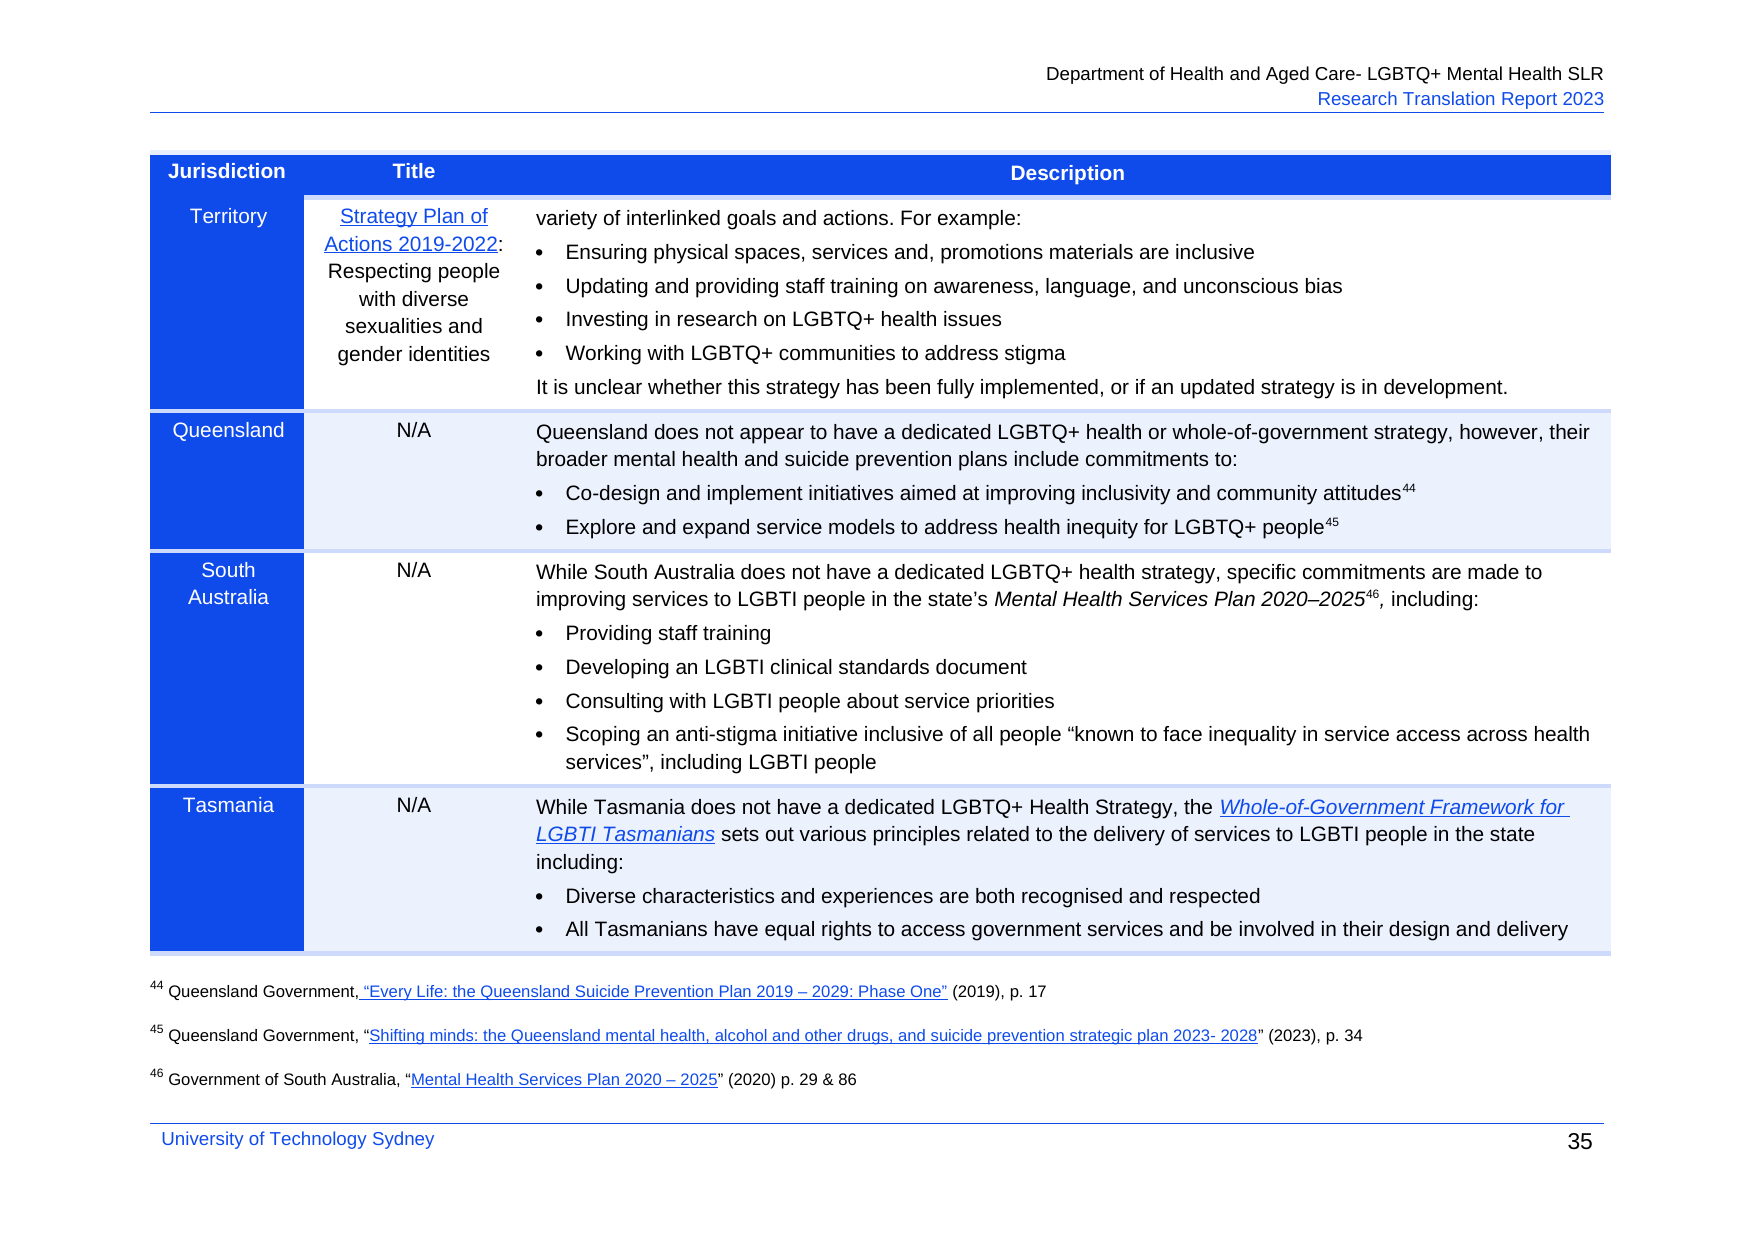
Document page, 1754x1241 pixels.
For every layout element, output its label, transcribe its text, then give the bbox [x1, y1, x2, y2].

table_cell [524, 788, 1611, 951]
table_cell While South Australia does not have a dedicated LGBTQ+ health strategy, specific commitments are made to improving services to LGBTI people in the state’s Mental Health Services Plan 2020–2025, including: Providing staff training Developing an LGBTI clinical standards document Consulting with LGBTI people about service priorities Scoping an anti-stigma initiative inclusive of all people “known to face inequality in service access across health services”, including LGBTI people [524, 553, 1611, 784]
table_cell Queensland [150, 413, 304, 549]
table_cell N/A [304, 553, 524, 784]
table_cell N/A [304, 788, 524, 951]
table_header Title [304, 155, 524, 195]
table_cell Queensland does not appear to have a dedicated LGBTQ+ health or whole-of-government strategy, however, their broader mental health and suicide prevention plans include commitments to: Co-design and implement initiatives aimed at improving inclusivity and community attitudes Explore and expand service models to address health inequity for LGBTQ+ people [524, 413, 1611, 549]
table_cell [524, 200, 1611, 409]
table_header Description [524, 155, 1611, 195]
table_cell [304, 200, 524, 409]
table_cell Northern Territory [150, 195, 304, 409]
table_cell South Australia [150, 553, 304, 784]
table_header Jurisdiction [150, 155, 304, 195]
table_cell Tasmania [150, 788, 304, 951]
table_cell N/A [304, 413, 524, 549]
